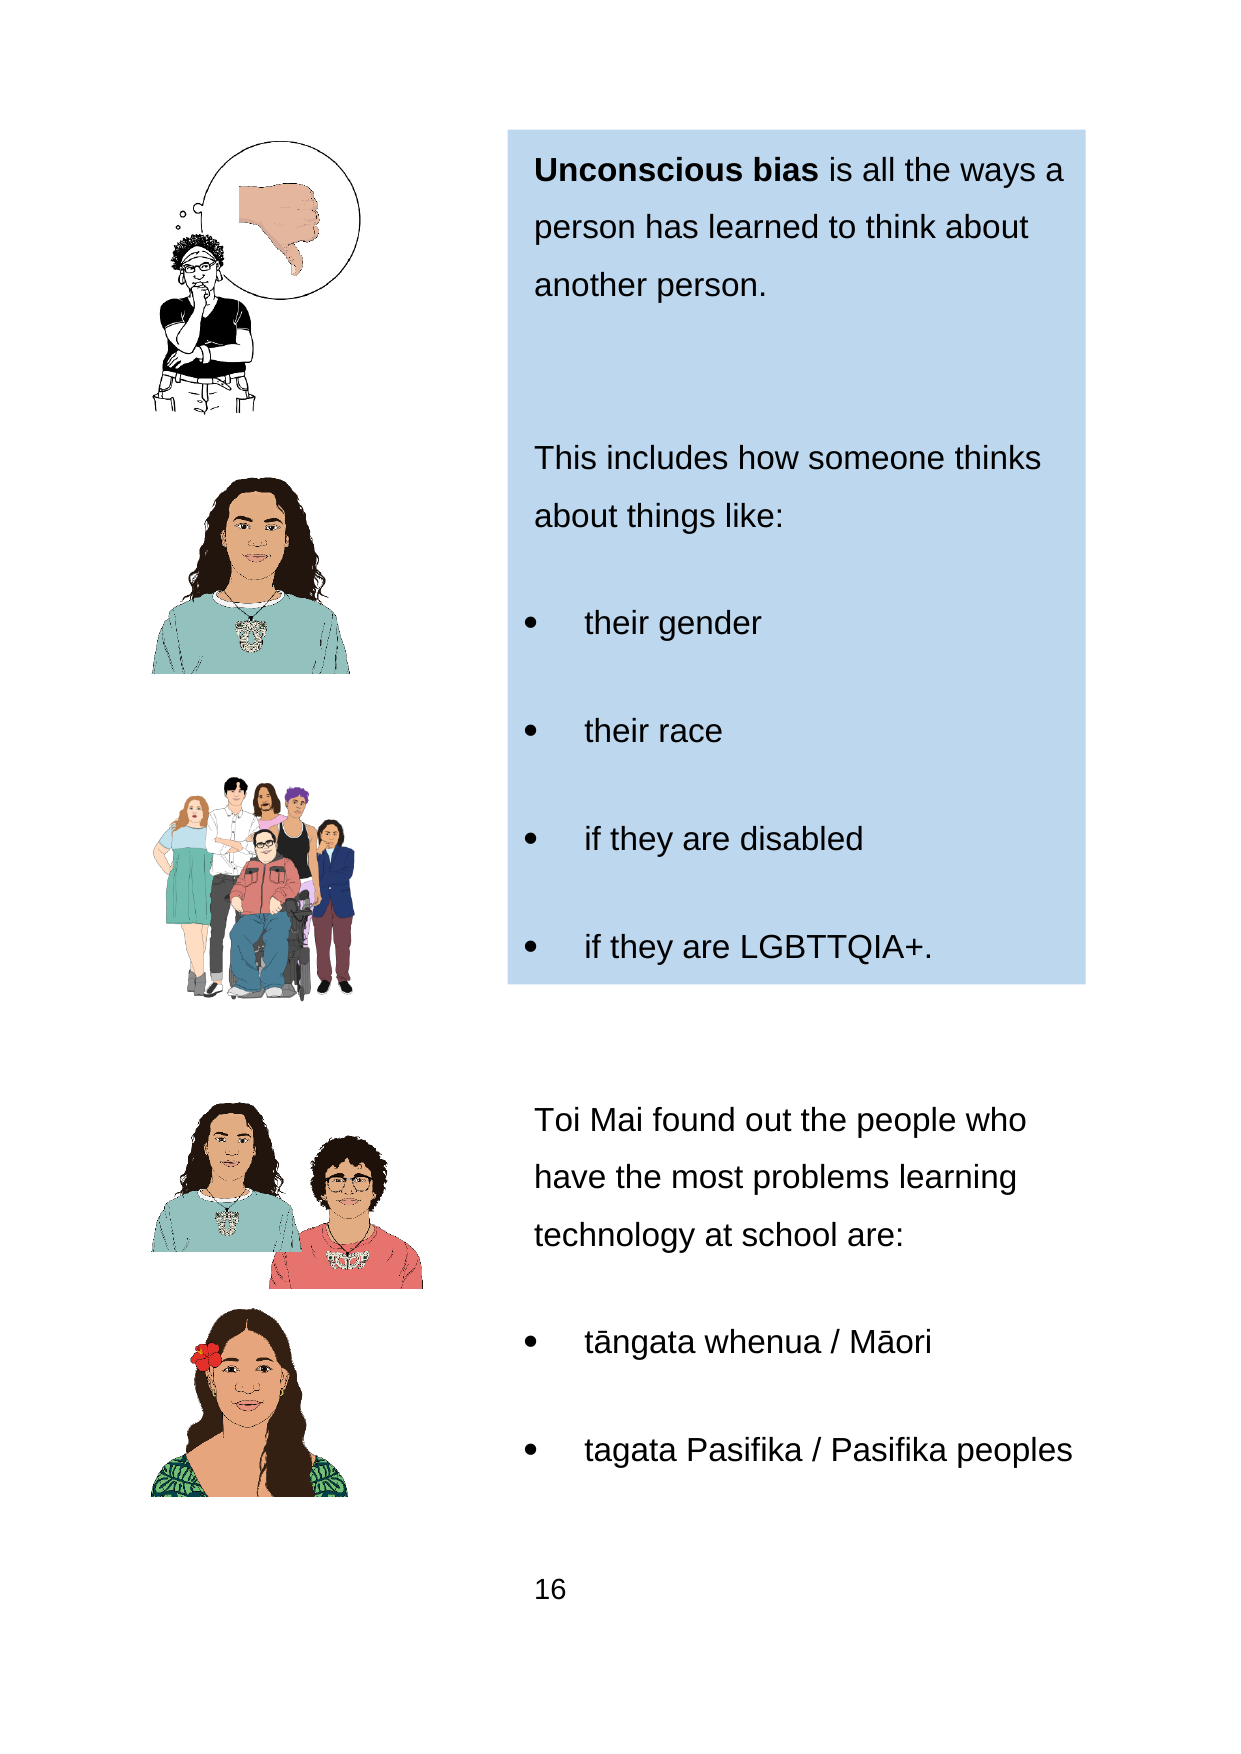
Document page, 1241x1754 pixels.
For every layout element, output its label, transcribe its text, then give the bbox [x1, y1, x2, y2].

list their race [525, 711, 1090, 749]
list tagata Pasifika / Pasifika peoples [525, 1430, 1090, 1469]
text Unconscious bias is all the ways a person has learned to think about another person. [534, 150, 1090, 304]
text This includes how someone thinks about things like: [534, 438, 1090, 534]
picture [150, 1099, 424, 1289]
picture [150, 139, 363, 416]
list their gender [525, 603, 1090, 642]
list if they are disabled [525, 819, 1090, 857]
picture [150, 473, 351, 674]
picture [150, 775, 376, 1002]
text Toi Mai found out the people who have the most problems learning technology at school are: [534, 1100, 1090, 1253]
picture [150, 1296, 350, 1497]
list tāngata whenua / Māori [525, 1322, 1090, 1361]
list if they are LGBTTQIA+. [525, 927, 1090, 965]
